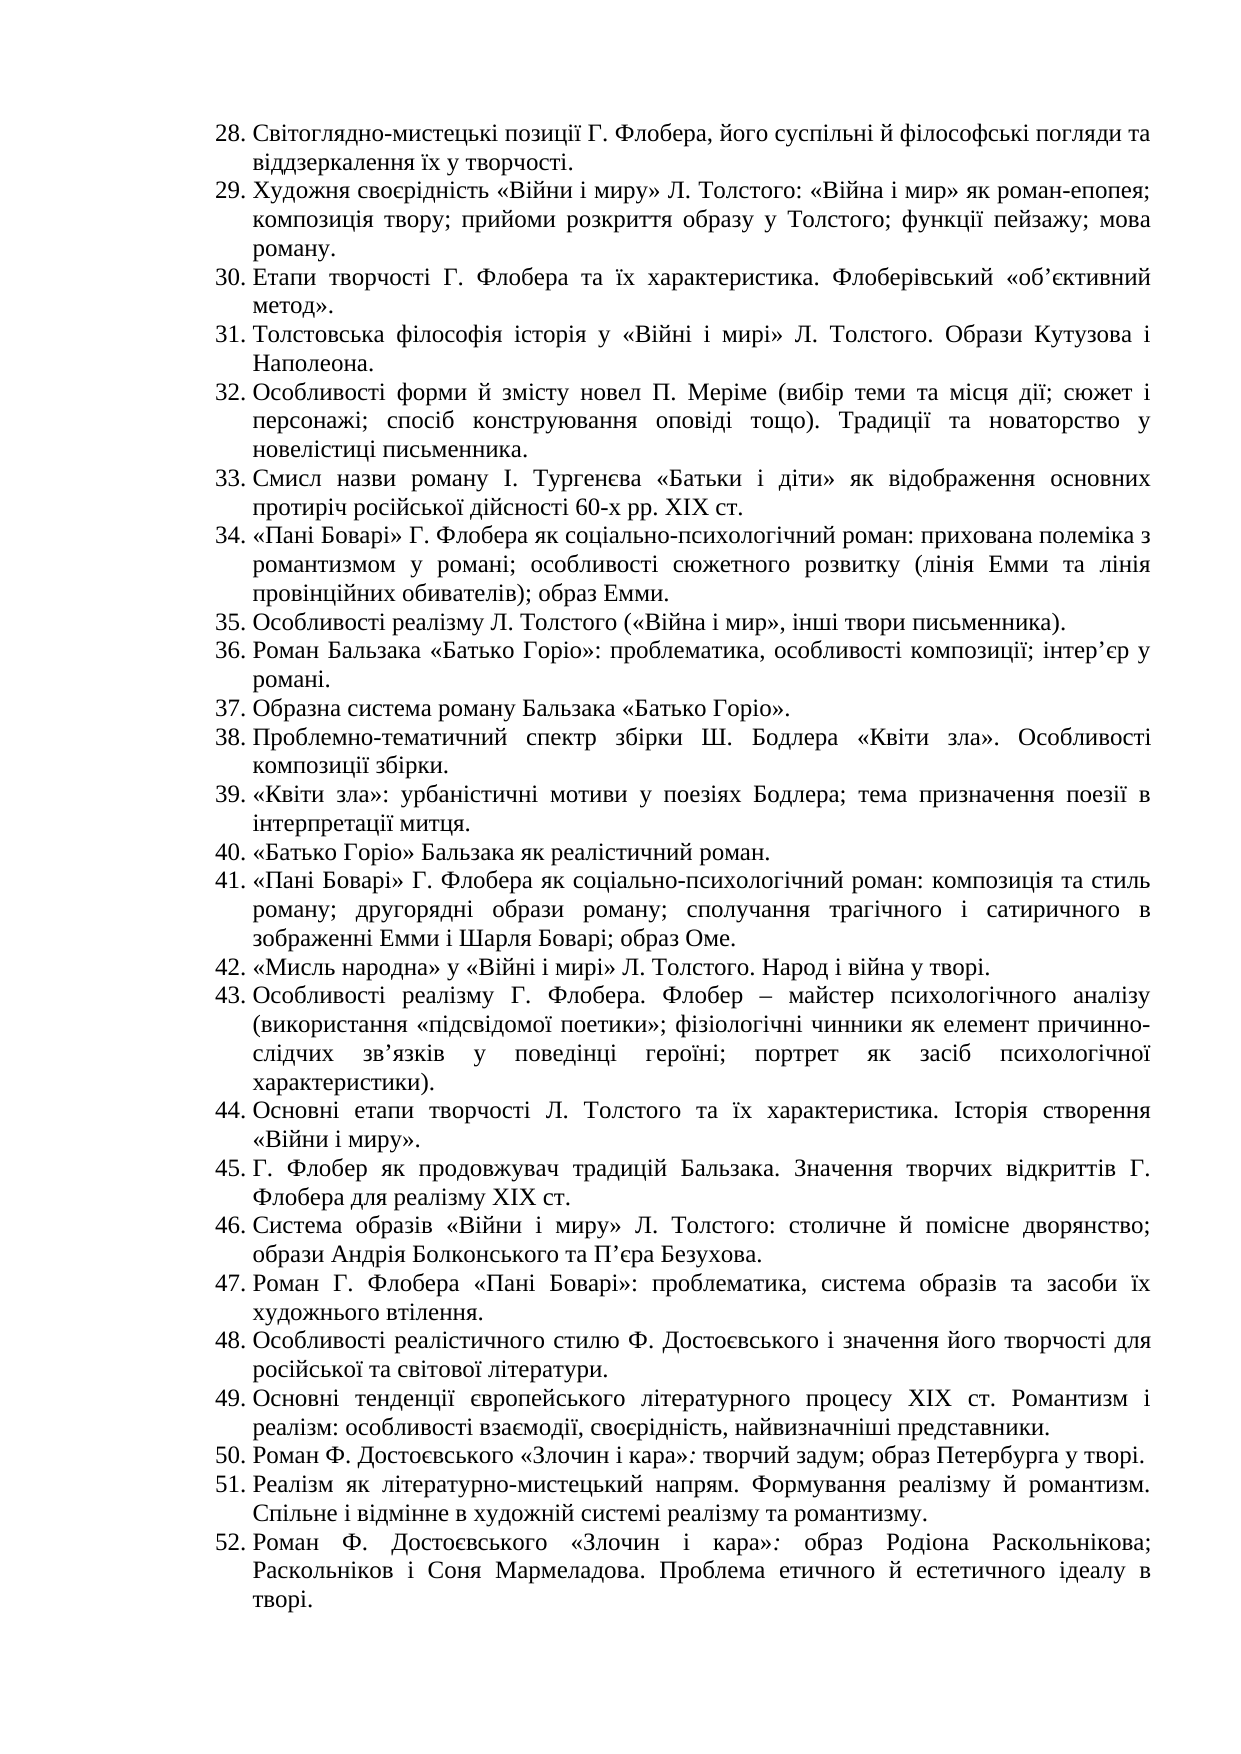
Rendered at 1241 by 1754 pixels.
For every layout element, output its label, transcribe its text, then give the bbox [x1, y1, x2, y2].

list «Пані Боварі» Г. Флобера як соціально-психологічний роман: композиція та стиль роману; другорядні образи роману; сполучання трагічного і сатиричного в зображенні Емми і Шарля Боварі; образ Оме. [215, 866, 1152, 952]
list «Квіти зла»: урбаністичні мотиви у поезіях Бодлера; тема призначення поезії в інтерпретації митця. [215, 779, 1152, 837]
list Роман Г. Флобера «Пані Боварі»: проблематика, система образів та засоби їх художнього втілення. [215, 1268, 1152, 1326]
list Реалізм як літературно-мистецький напрям. Формування реалізму й романтизм. Спільне і відмінне в художній системі реалізму та романтизму. [215, 1469, 1152, 1527]
list Роман Ф. Достоєвського «Злочин і кара»: творчий задум; образ Петербурга у творі. [215, 1441, 1152, 1469]
list «Мисль народна» у «Війні і мирі» Л. Толстого. Народ і війна у творі. [215, 952, 1152, 981]
list Основні тенденції європейського літературного процесу ХІХ ст. Романтизм і реалізм: особливості взаємодії, своєрідність, найвизначніші представники. [215, 1383, 1152, 1441]
list Особливості реалізму Г. Флобера. Флобер – майстер психологічного аналізу (використання «підсвідомої поетики»; фізіологічні чинники як елемент причинно-слідчих зв’язків у поведінці героїні; портрет як засіб психологічної характеристики). [215, 981, 1152, 1096]
list Роман Ф. Достоєвського «Злочин і кара»: образ Родіона Раскольнікова; Раскольніков і Соня Мармеладова. Проблема етичного й естетичного ідеалу в творі. [215, 1527, 1152, 1613]
list Проблемно-тематичний спектр збірки Ш. Бодлера «Квіти зла». Особливості композиції збірки. [215, 722, 1152, 779]
list Особливості форми й змісту новел П. Меріме (вибір теми та місця дії; сюжет і персонажі; спосіб конструювання оповіді тощо). Традиції та новаторство у новелістиці письменника. [215, 377, 1152, 463]
list Особливості реалістичного стилю Ф. Достоєвського і значення його творчості для російської та світової літератури. [215, 1326, 1152, 1383]
list «Батько Горіо» Бальзака як реалістичний роман. [215, 837, 1152, 866]
list Художня своєрідність «Війни і миру» Л. Толстого: «Війна і мир» як роман-епопея; композиція твору; прийоми розкриття образу у Толстого; функції пейзажу; мова роману. [215, 176, 1152, 262]
list «Пані Боварі» Г. Флобера як соціально-психологічний роман: прихована полеміка з романтизмом у романі; особливості сюжетного розвитку (лінія Емми та лінія провінційних обивателів); образ Емми. [215, 521, 1152, 607]
list Етапи творчості Г. Флобера та їх характеристика. Флоберівський «об’єктивний метод». [215, 262, 1152, 319]
list Смисл назви роману І. Тургенєва «Батьки і діти» як відображення основних протиріч російської дійсності 60-х рр. ХІХ ст. [215, 463, 1152, 521]
list Толстовська філософія історія у «Війні і мирі» Л. Толстого. Образи Кутузова і Наполеона. [215, 319, 1152, 377]
list Система образів «Війни і миру» Л. Толстого: столичне й помісне дворянство; образи Андрія Болконського та П’єра Безухова. [215, 1211, 1152, 1268]
list Роман Бальзака «Батько Горіо»: проблематика, особливості композиції; інтер’єр у романі. [215, 636, 1152, 693]
list Основні етапи творчості Л. Толстого та їх характеристика. Історія створення «Війни і миру». [215, 1096, 1152, 1153]
list Світоглядно-мистецькі позиції Г. Флобера, його суспільні й філософські погляди та віддзеркалення їх у творчості. [215, 118, 1152, 176]
list Г. Флобер як продовжувач традицій Бальзака. Значення творчих відкриттів Г. Флобера для реалізму ХІХ ст. [215, 1153, 1152, 1211]
list Образна система роману Бальзака «Батько Горіо». [215, 693, 1152, 722]
list Особливості реалізму Л. Толстого («Війна і мир», інші твори письменника). [215, 607, 1152, 636]
